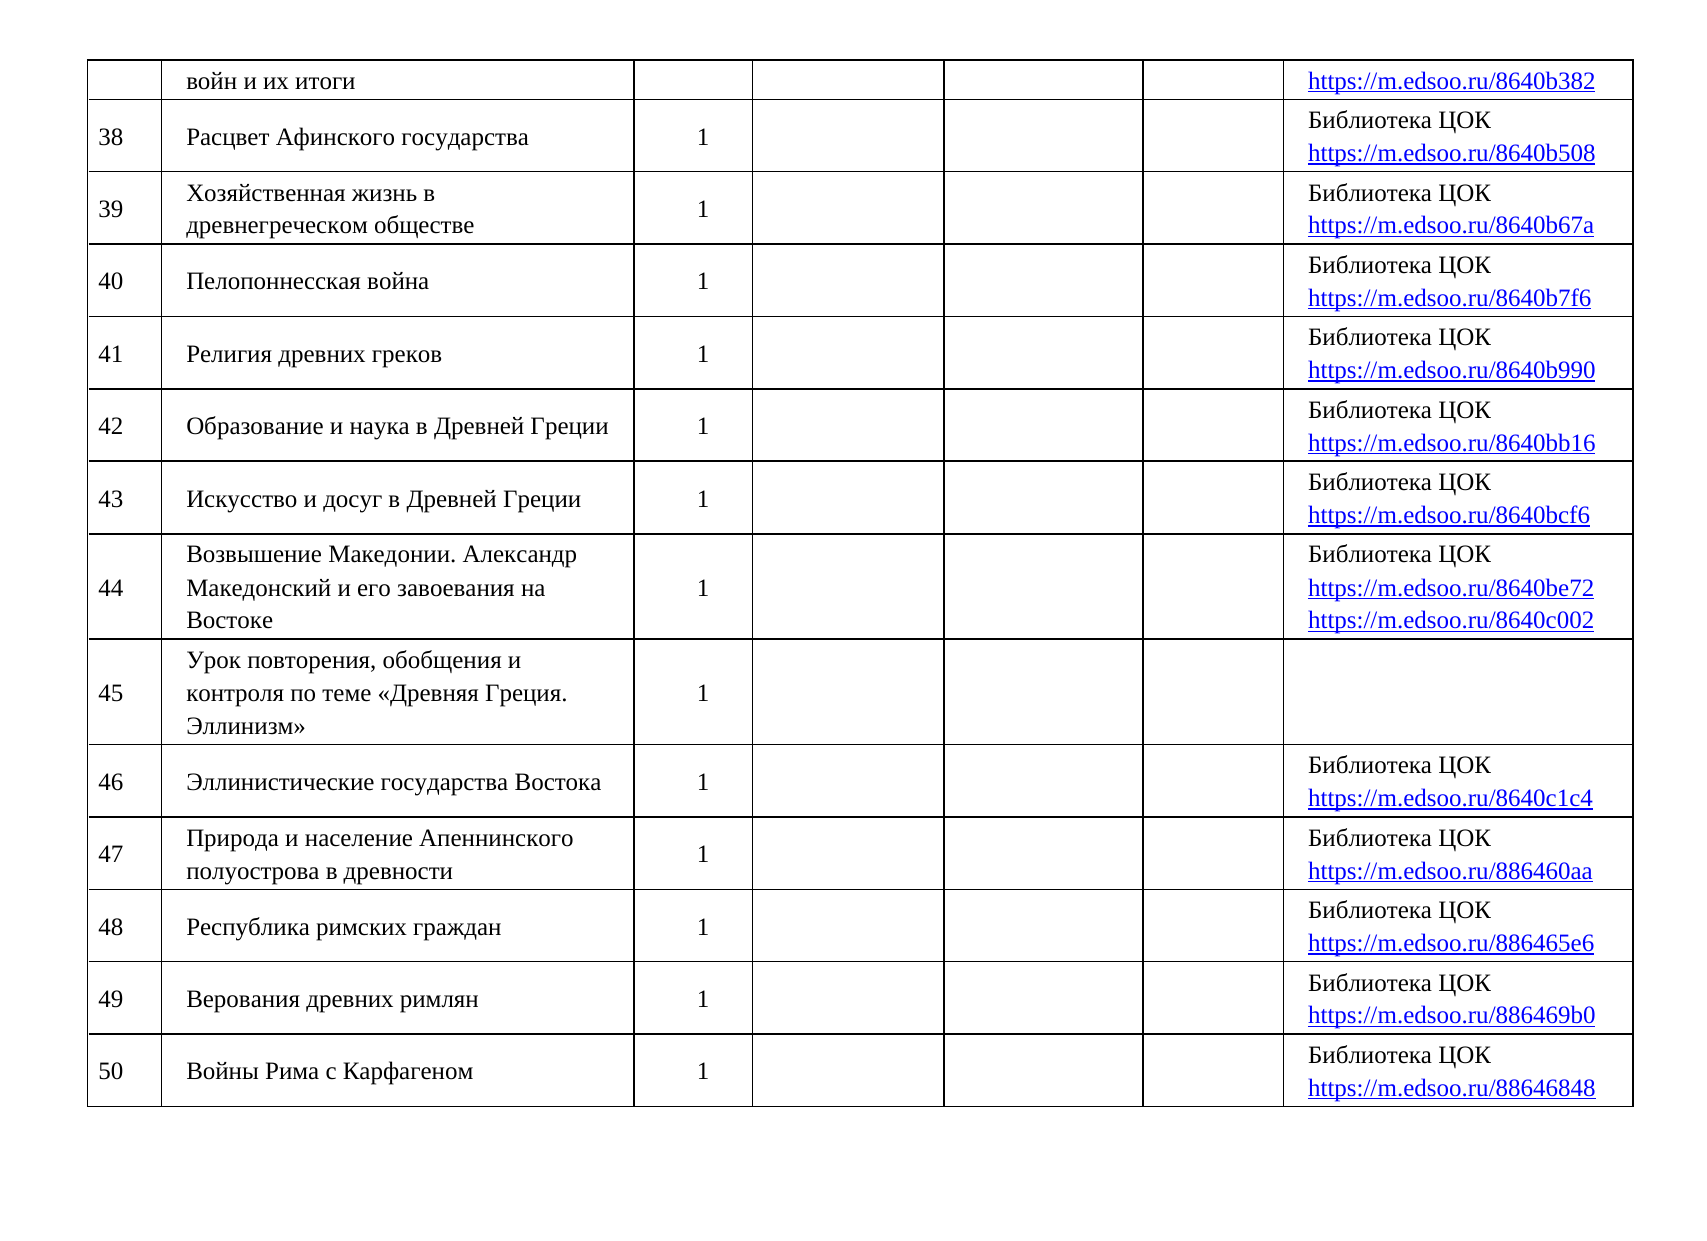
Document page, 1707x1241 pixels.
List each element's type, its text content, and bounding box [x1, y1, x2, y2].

table_cell 44 [88, 534, 161, 638]
table_cell 38 [88, 100, 161, 171]
table_cell [753, 745, 943, 816]
table_cell 48 [88, 890, 161, 961]
table_cell 1 [635, 245, 752, 316]
table_cell [1144, 535, 1283, 638]
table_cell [162, 61, 633, 98]
table_cell [945, 745, 1142, 816]
table_cell 1 [635, 640, 752, 744]
table_cell 1 [635, 61, 752, 98]
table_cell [1284, 61, 1632, 98]
table_cell Библиотека ЦОК https://m.edsoo.ru/8640bb16 [1284, 390, 1632, 460]
table_cell [945, 390, 1142, 460]
table_cell Религия древних греков [162, 317, 633, 388]
table_cell Библиотека ЦОК https://m.edsoo.ru/8640b990 [1284, 317, 1632, 388]
table_cell [1144, 317, 1283, 388]
table_cell [1284, 640, 1632, 744]
table_cell Республика римских граждан [162, 890, 633, 961]
table_cell [753, 317, 943, 388]
table_cell Библиотека ЦОК https://m.edsoo.ru/88646848 [1284, 1035, 1632, 1106]
table_cell [945, 317, 1142, 388]
table_cell 1 [635, 535, 752, 638]
table_cell [753, 390, 943, 460]
table_cell Библиотека ЦОК https://m.edsoo.ru/886465e6 [1284, 890, 1632, 961]
table_cell Библиотека ЦОК https://m.edsoo.ru/8640b7f6 [1284, 245, 1632, 316]
table_cell 46 [88, 745, 161, 816]
table_cell 1 [635, 962, 752, 1033]
table_cell [1144, 172, 1283, 243]
table_cell [1144, 390, 1283, 460]
table_cell 45 [88, 639, 161, 744]
table_cell 1 [635, 818, 752, 888]
table_cell [753, 61, 943, 98]
table_cell Библиотека ЦОК https://m.edsoo.ru/886469b0 [1284, 962, 1632, 1033]
table_cell 42 [88, 389, 161, 460]
table_cell [945, 640, 1142, 744]
table_cell [1144, 745, 1283, 816]
table_cell [945, 61, 1142, 98]
table_cell [1144, 100, 1283, 171]
table_cell Войны Рима с Карфагеном [162, 1035, 633, 1106]
table_cell 1 [635, 462, 752, 533]
table_cell Верования древних римлян [162, 962, 633, 1033]
table_cell 1 [635, 172, 752, 243]
table_cell [1144, 890, 1283, 961]
table_cell 43 [88, 461, 161, 533]
table_cell [753, 172, 943, 243]
table_cell Пелопоннесская война [162, 245, 633, 316]
table_cell Хозяйственная жизнь в древнегреческом обществе [162, 172, 633, 243]
table_cell [753, 535, 943, 638]
table_cell [1144, 962, 1283, 1033]
table_cell [945, 172, 1142, 243]
table_cell [753, 818, 943, 888]
table_cell [1144, 1035, 1283, 1106]
table_cell Урок повторения, обобщения и контроля по теме «Древняя Греция. Эллинизм» [162, 640, 633, 744]
table_cell [1144, 61, 1283, 98]
table_cell Возвышение Македонии. Александр Македонский и его завоевания на Востоке [162, 535, 633, 638]
table_cell [1144, 245, 1283, 316]
table_cell 50 [88, 1034, 161, 1106]
table_cell [753, 962, 943, 1033]
table_cell [753, 462, 943, 533]
table_cell [945, 100, 1142, 171]
table_cell [945, 818, 1142, 888]
table_cell [945, 890, 1142, 961]
table_cell [1144, 818, 1283, 888]
table_cell Эллинистические государства Востока [162, 745, 633, 816]
table_cell Расцвет Афинского государства [162, 100, 633, 171]
table_cell Образование и наука в Древней Греции [162, 390, 633, 460]
table_cell [753, 1035, 943, 1106]
table_cell 40 [88, 244, 161, 316]
table_cell Искусство и досуг в Древней Греции [162, 462, 633, 533]
table_cell 1 [635, 890, 752, 961]
table_cell 1 [635, 390, 752, 460]
table_cell 1 [635, 317, 752, 388]
table_cell Библиотека ЦОК https://m.edsoo.ru/8640be72 https://m.edsoo.ru/8640c002 [1284, 535, 1632, 638]
table_cell Библиотека ЦОК https://m.edsoo.ru/8640b67a [1284, 172, 1632, 243]
table_cell Библиотека ЦОК https://m.edsoo.ru/8640b508 [1284, 100, 1632, 171]
table_cell Библиотека ЦОК https://m.edsoo.ru/8640bcf6 [1284, 462, 1632, 533]
table_cell 39 [88, 172, 161, 243]
table_cell Библиотека ЦОК https://m.edsoo.ru/8640c1c4 [1284, 745, 1632, 816]
table_cell [945, 462, 1142, 533]
table_cell [753, 890, 943, 961]
table_cell 47 [88, 817, 161, 888]
table_cell [945, 962, 1142, 1033]
table_cell [1144, 462, 1283, 533]
table_cell [753, 245, 943, 316]
table_cell 41 [88, 317, 161, 388]
table_cell 37 [88, 61, 161, 98]
table_cell 1 [635, 100, 752, 171]
table_cell 1 [635, 745, 752, 816]
table_cell Природа и население Апеннинского полуострова в древности [162, 818, 633, 888]
table_cell [753, 640, 943, 744]
table_cell Библиотека ЦОК https://m.edsoo.ru/886460aa [1284, 818, 1632, 888]
table_cell 1 [635, 1035, 752, 1106]
table_cell [945, 535, 1142, 638]
table_cell [1144, 640, 1283, 744]
table_cell 49 [88, 962, 161, 1033]
table_cell [753, 100, 943, 171]
table_cell [945, 1035, 1142, 1106]
table_cell [945, 245, 1142, 316]
